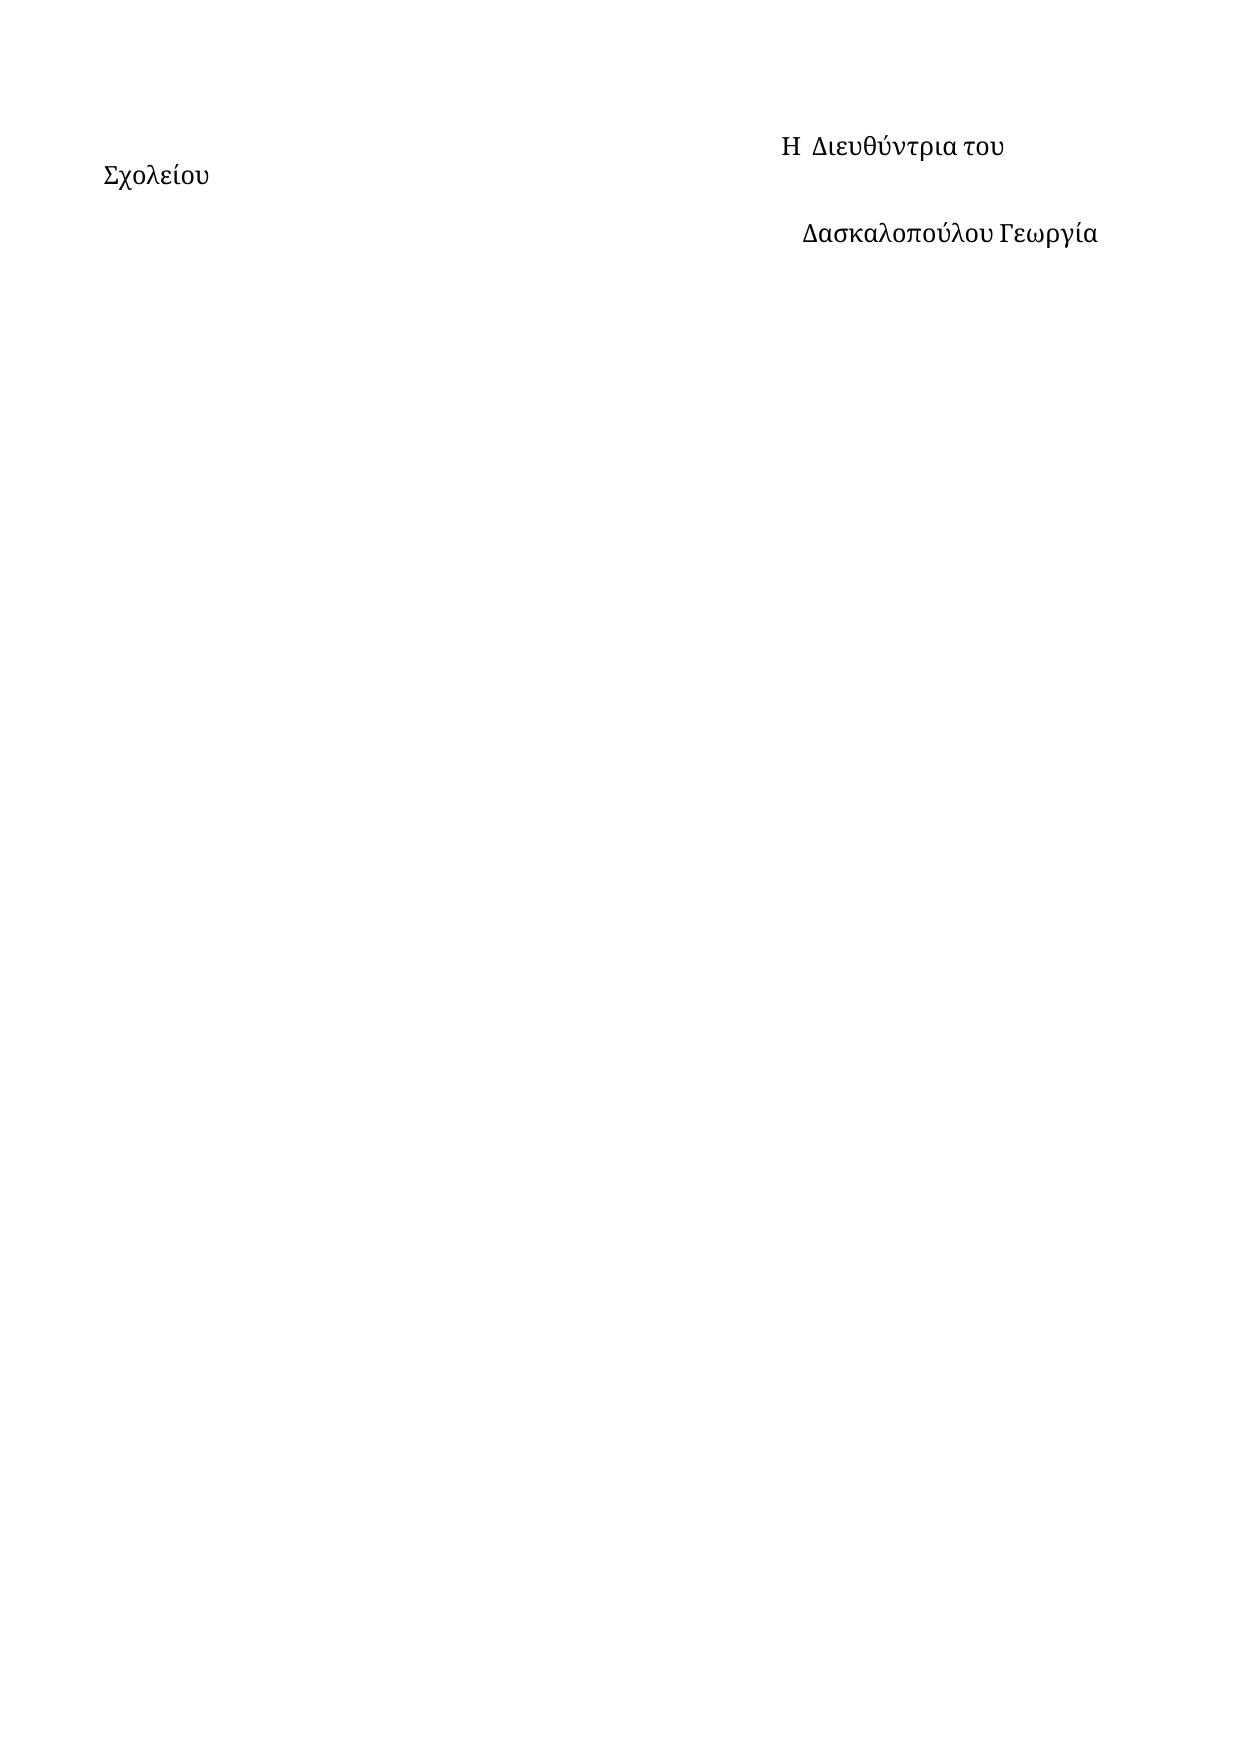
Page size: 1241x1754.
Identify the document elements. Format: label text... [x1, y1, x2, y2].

text Η Διευθύντρια του Σχολείου [103, 133, 1107, 190]
text Δασκαλοπούλου Γεωργία [103, 219, 1107, 248]
